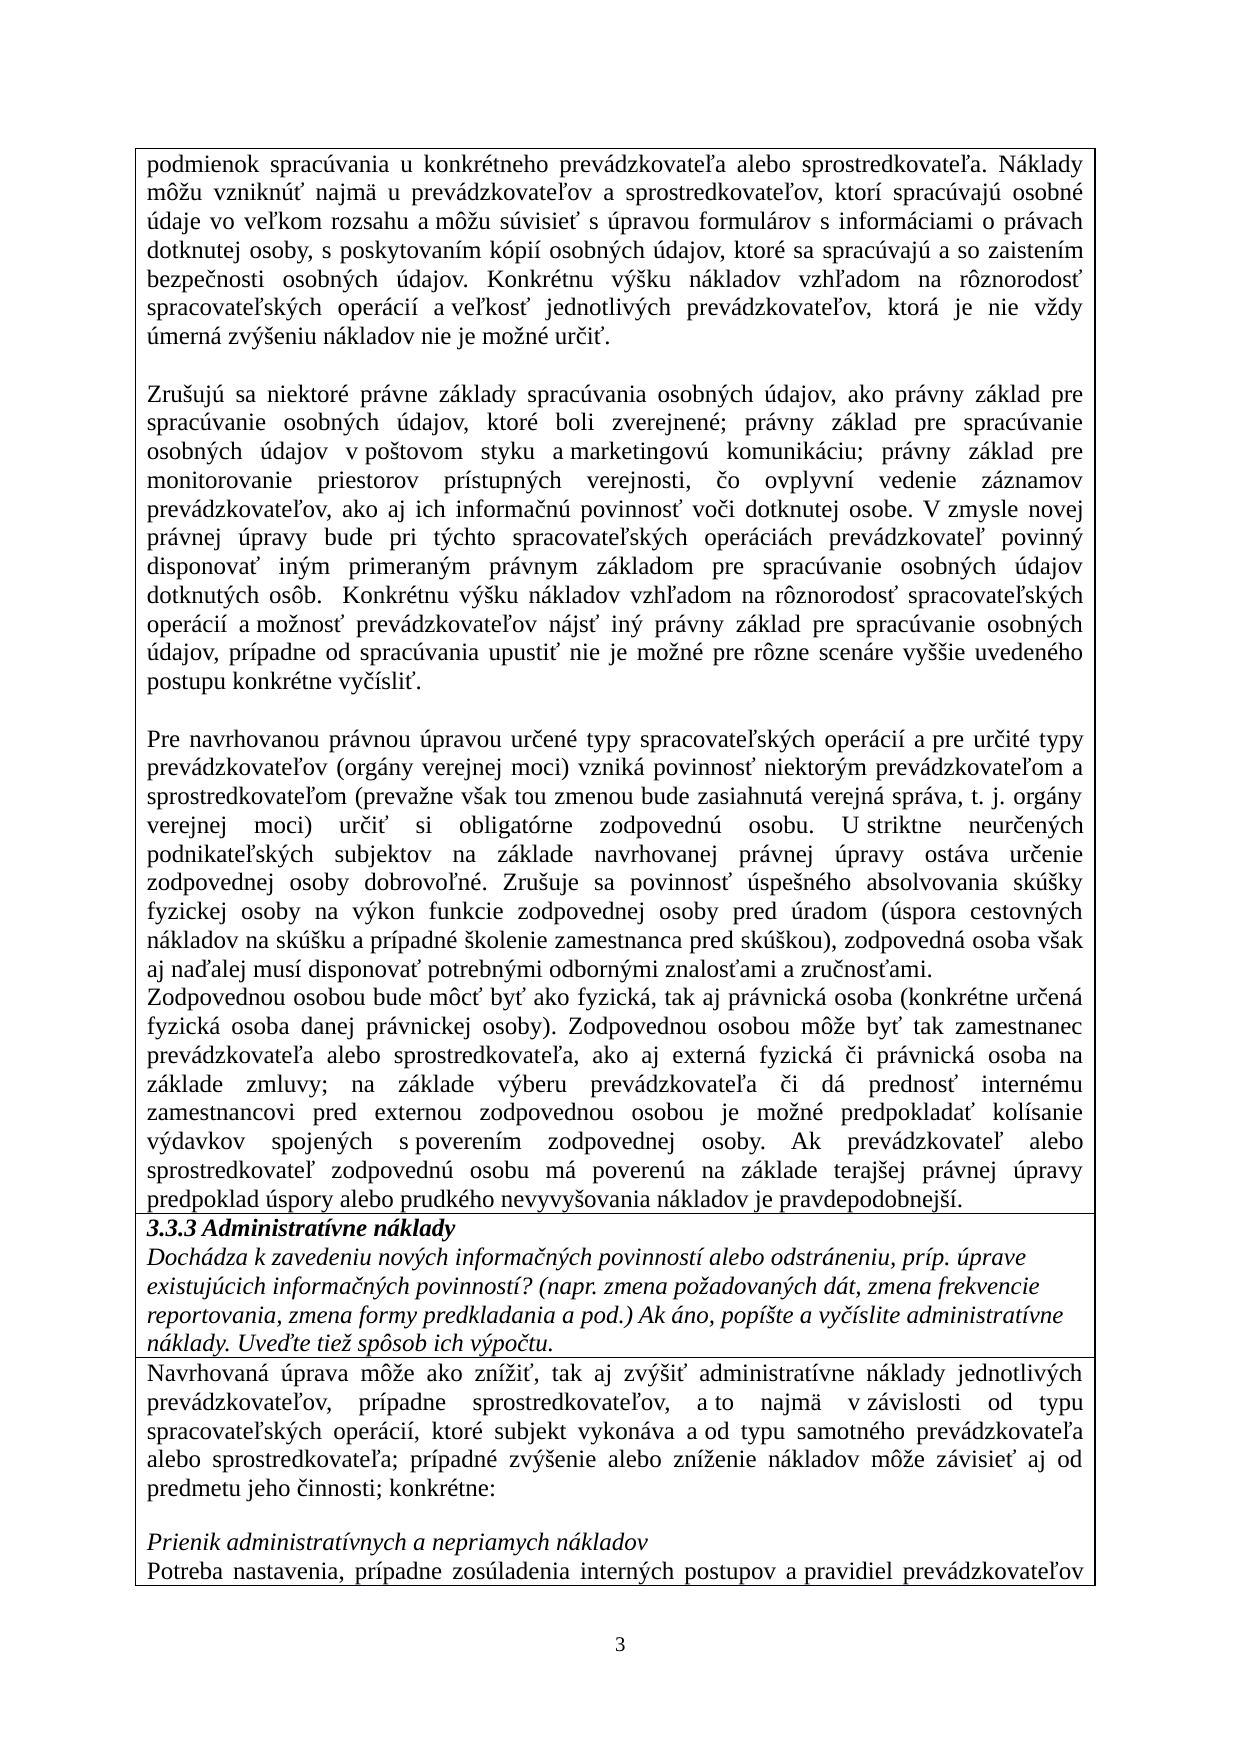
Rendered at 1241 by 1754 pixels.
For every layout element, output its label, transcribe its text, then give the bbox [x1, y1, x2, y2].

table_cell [136, 1358, 1094, 1585]
table_cell 3.3.3 Administratívne náklady Dochádza k zavedeniu nových informačných povinností alebo odstráneniu, príp. úprave existujúcich informačných povinností? (napr. zmena požadovaných dát, zmena frekvencie reportovania, zmena formy predkladania a pod.) Ak áno, popíšte a vyčíslite administratívne náklady. Uveďte tiež spôsob ich výpočtu. [136, 1214, 1094, 1357]
